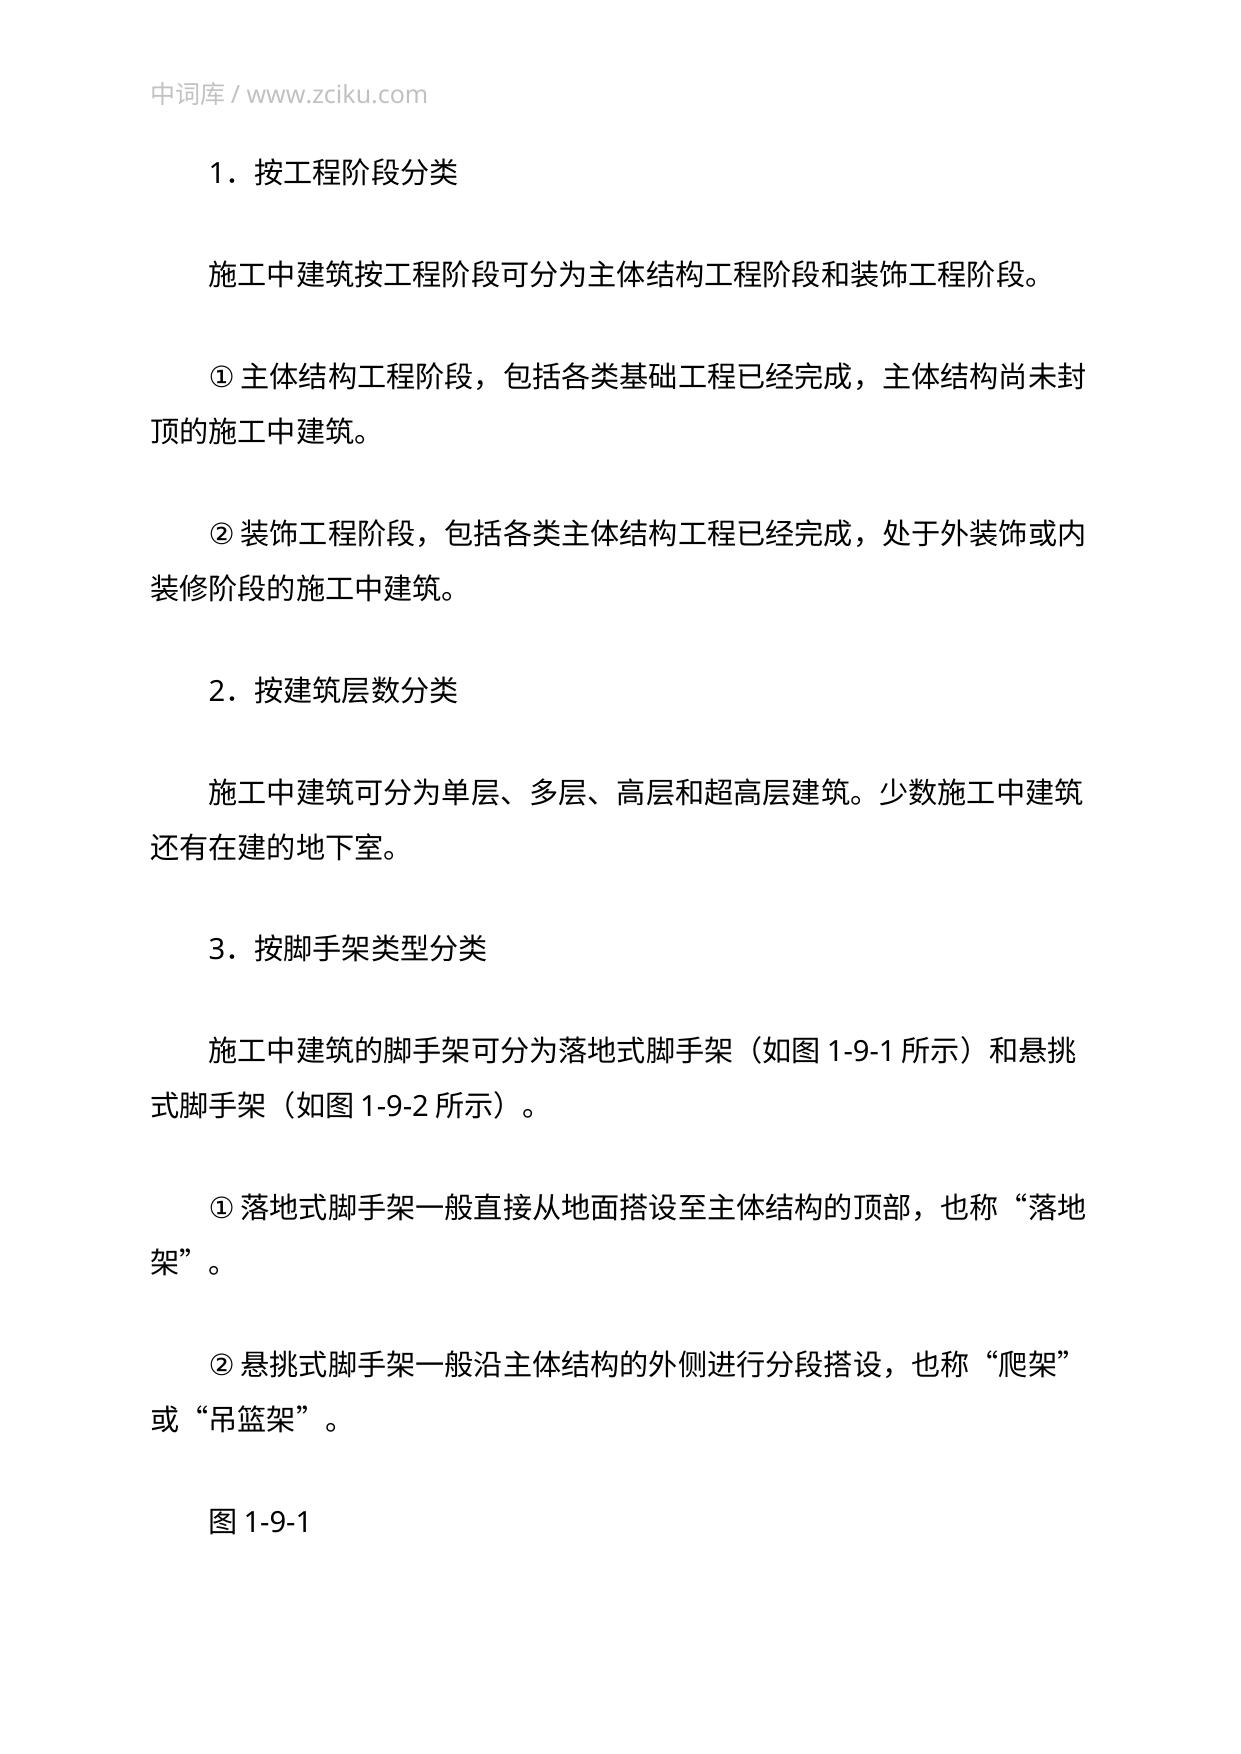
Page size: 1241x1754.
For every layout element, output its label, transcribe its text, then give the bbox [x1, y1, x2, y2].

text ①主体结构工程阶段，包括各类基础工程已经完成，主体结构尚未封顶的施工中建筑。 [150, 354, 1090, 451]
text ②装饰工程阶段，包括各类主体结构工程已经完成，处于外装饰或内装修阶段的施工中建筑。 [150, 511, 1090, 608]
text 图1-9-1 [150, 1498, 1090, 1541]
text ②悬挑式脚手架一般沿主体结构的外侧进行分段搭设，也称“爬架”或“吊篮架”。 [150, 1342, 1090, 1439]
text 1．按工程阶段分类 [150, 150, 1090, 192]
text 2．按建筑层数分类 [150, 667, 1090, 710]
text 施工中建筑的脚手架可分为落地式脚手架（如图1-9-1所示）和悬挑式脚手架（如图1-9-2所示）。 [150, 1028, 1090, 1125]
text 施工中建筑可分为单层、多层、高层和超高层建筑。少数施工中建筑还有在建的地下室。 [150, 769, 1090, 866]
text ①落地式脚手架一般直接从地面搭设至主体结构的顶部，也称“落地架”。 [150, 1185, 1090, 1282]
text 施工中建筑按工程阶段可分为主体结构工程阶段和装饰工程阶段。 [150, 252, 1090, 294]
text 3．按脚手架类型分类 [150, 926, 1090, 968]
